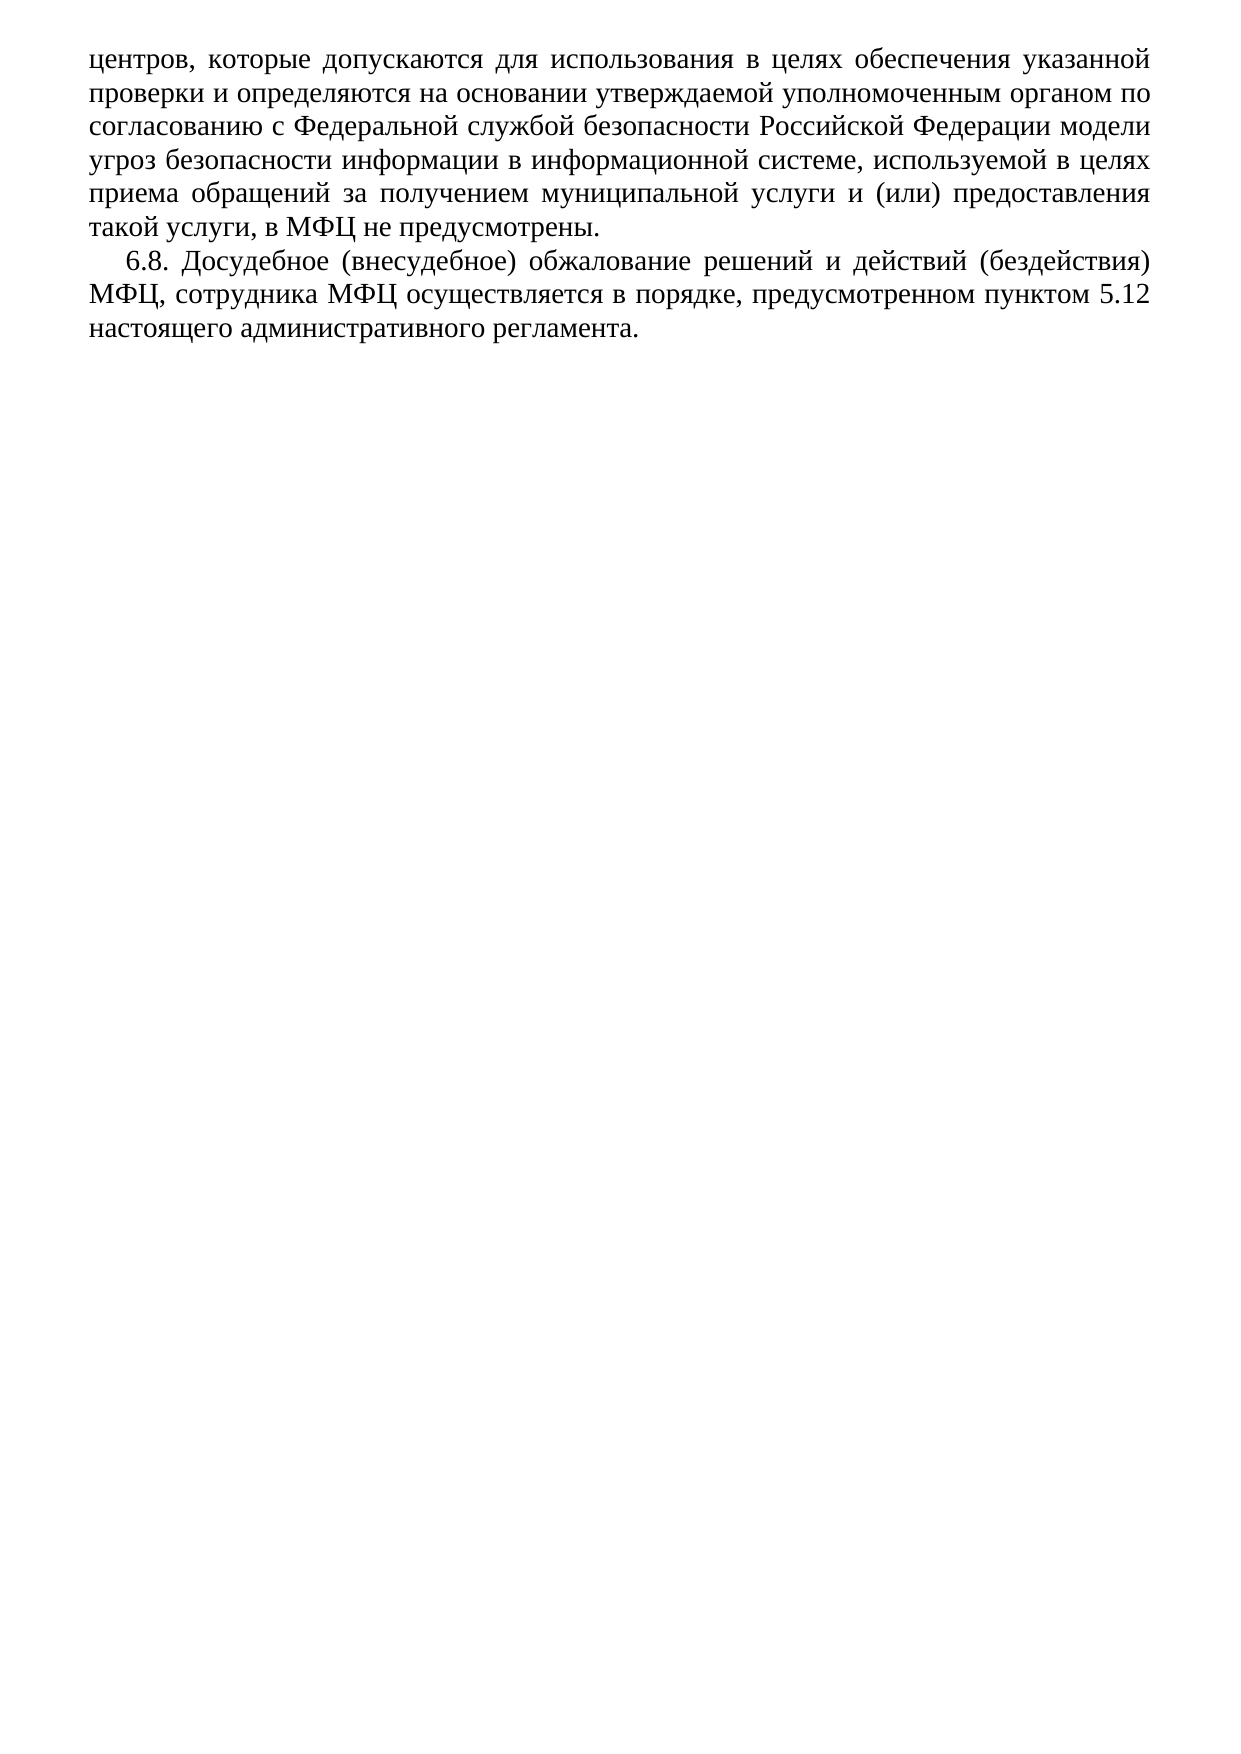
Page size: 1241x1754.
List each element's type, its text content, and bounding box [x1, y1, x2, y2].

text 6.8. Досудебное (внесудебное) обжалование решений и действий (бездействия) МФЦ, сотрудника МФЦ осуществляется в порядке, предусмотренном пунктом 5.12 настоящего административного регламента. [89, 243, 1152, 343]
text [89, 41, 1152, 243]
